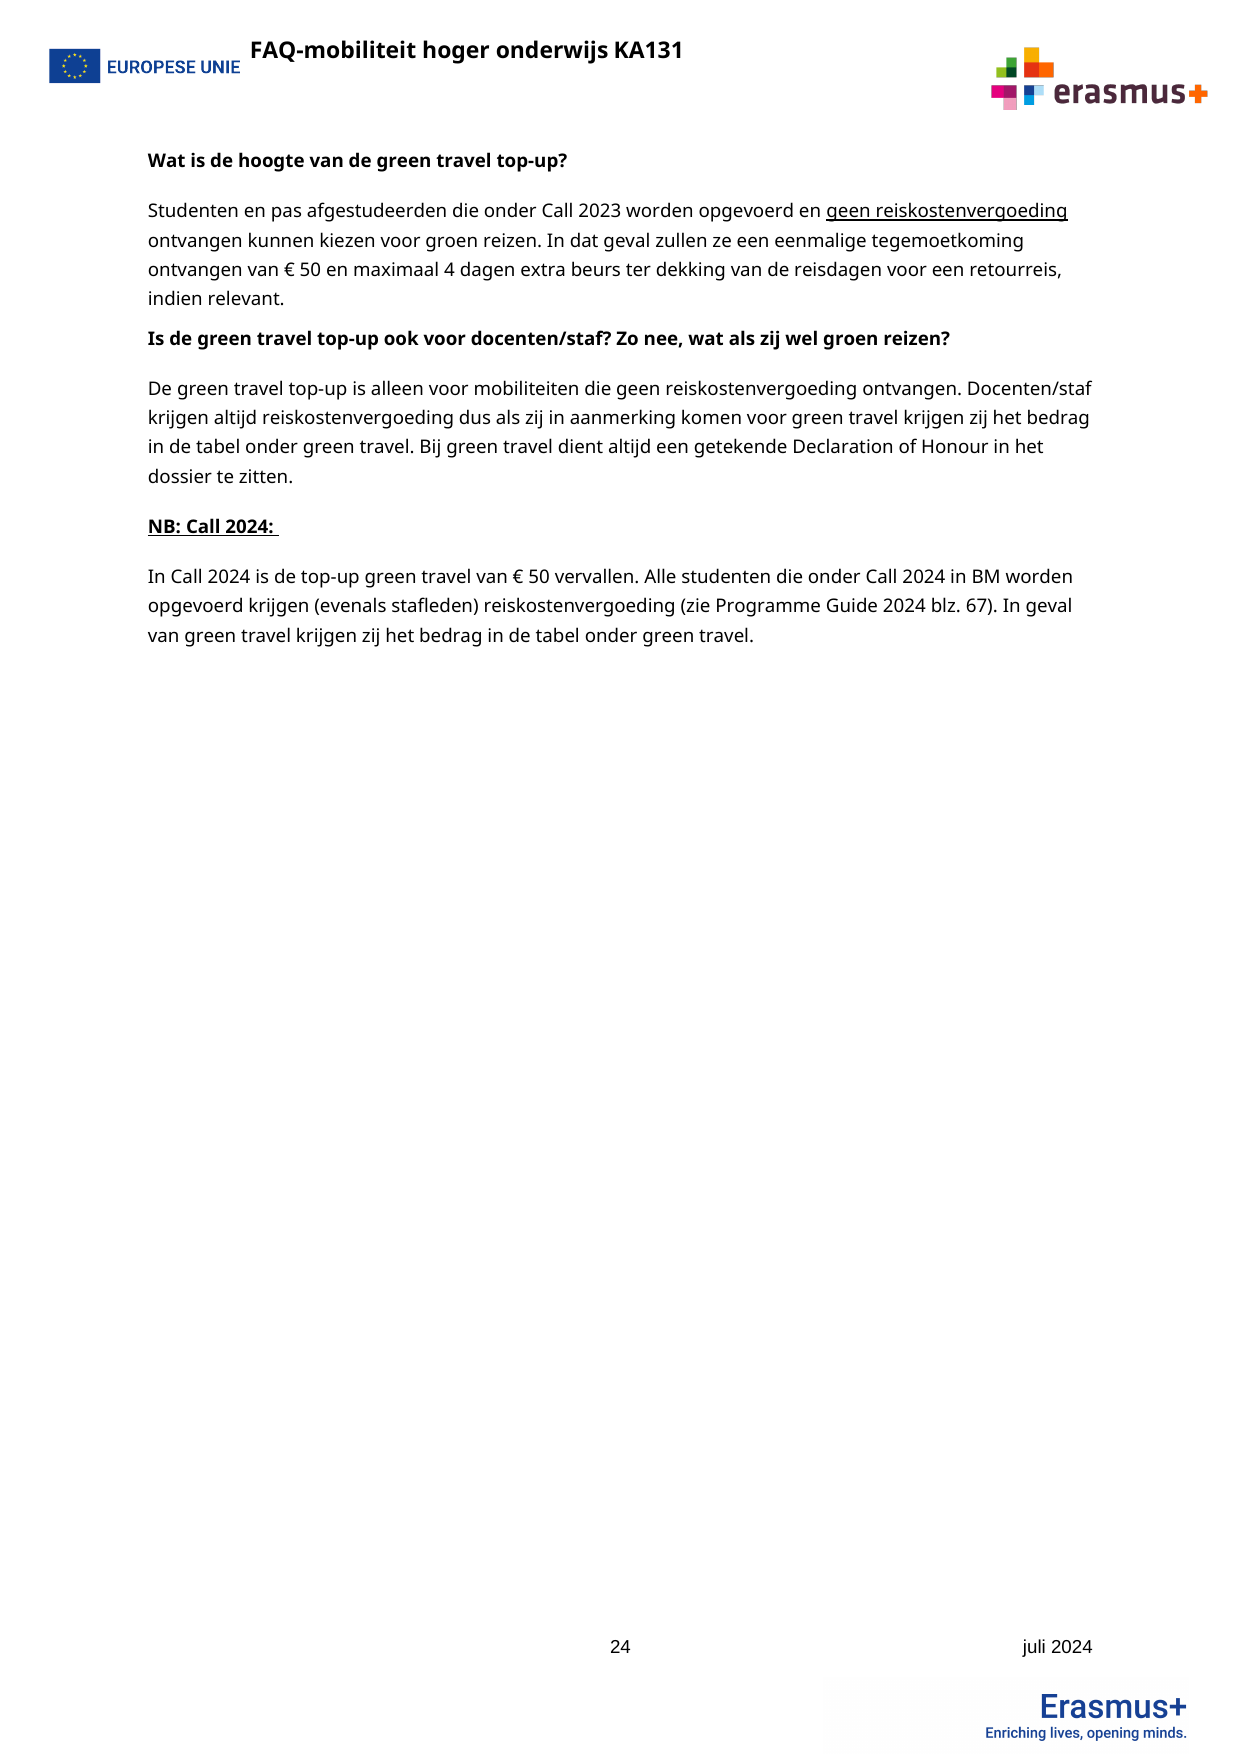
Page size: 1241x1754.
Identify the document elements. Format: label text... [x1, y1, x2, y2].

text Studenten en pas afgestudeerden die onder Call 2023 worden opgevoerd en geen reiskostenvergoeding ontvangen kunnen kiezen voor groen reizen. In dat geval zullen ze een eenmalige tegemoetkoming ontvangen van € 50 en maximaal 4 dagen extra beurs ter dekking van de reisdagen voor een retourreis, indien relevant. [148, 198, 1093, 311]
text In Call 2024 is de top-up green travel van € 50 vervallen. Alle studenten die onder Call 2024 in BM worden opgevoerd krijgen (evenals stafleden) reiskostenvergoeding (zie Programme Guide 2024 blz. 67). In geval van green travel krijgen zij het bedrag in de tabel onder green travel. [148, 563, 1093, 647]
picture [20, 26, 266, 111]
picture [823, 1677, 1190, 1754]
text NB: Call 2024: [148, 513, 1093, 539]
text Wat is de hoogte van de green travel top-up? [148, 148, 1093, 173]
picture [973, 29, 1225, 128]
text De green travel top-up is alleen voor mobiliteiten die geen reiskostenvergoeding ontvangen. Docenten/staf krijgen altijd reiskostenvergoeding dus als zij in aanmerking komen voor green travel krijgen zij het bedrag in de tabel onder green travel. Bij green travel dient altijd een getekende Declaration of Honour in het dossier te zitten. [148, 375, 1093, 489]
text Is de green travel top-up ook voor docenten/staf? Zo nee, wat als zij wel groen reizen? [148, 325, 1093, 351]
